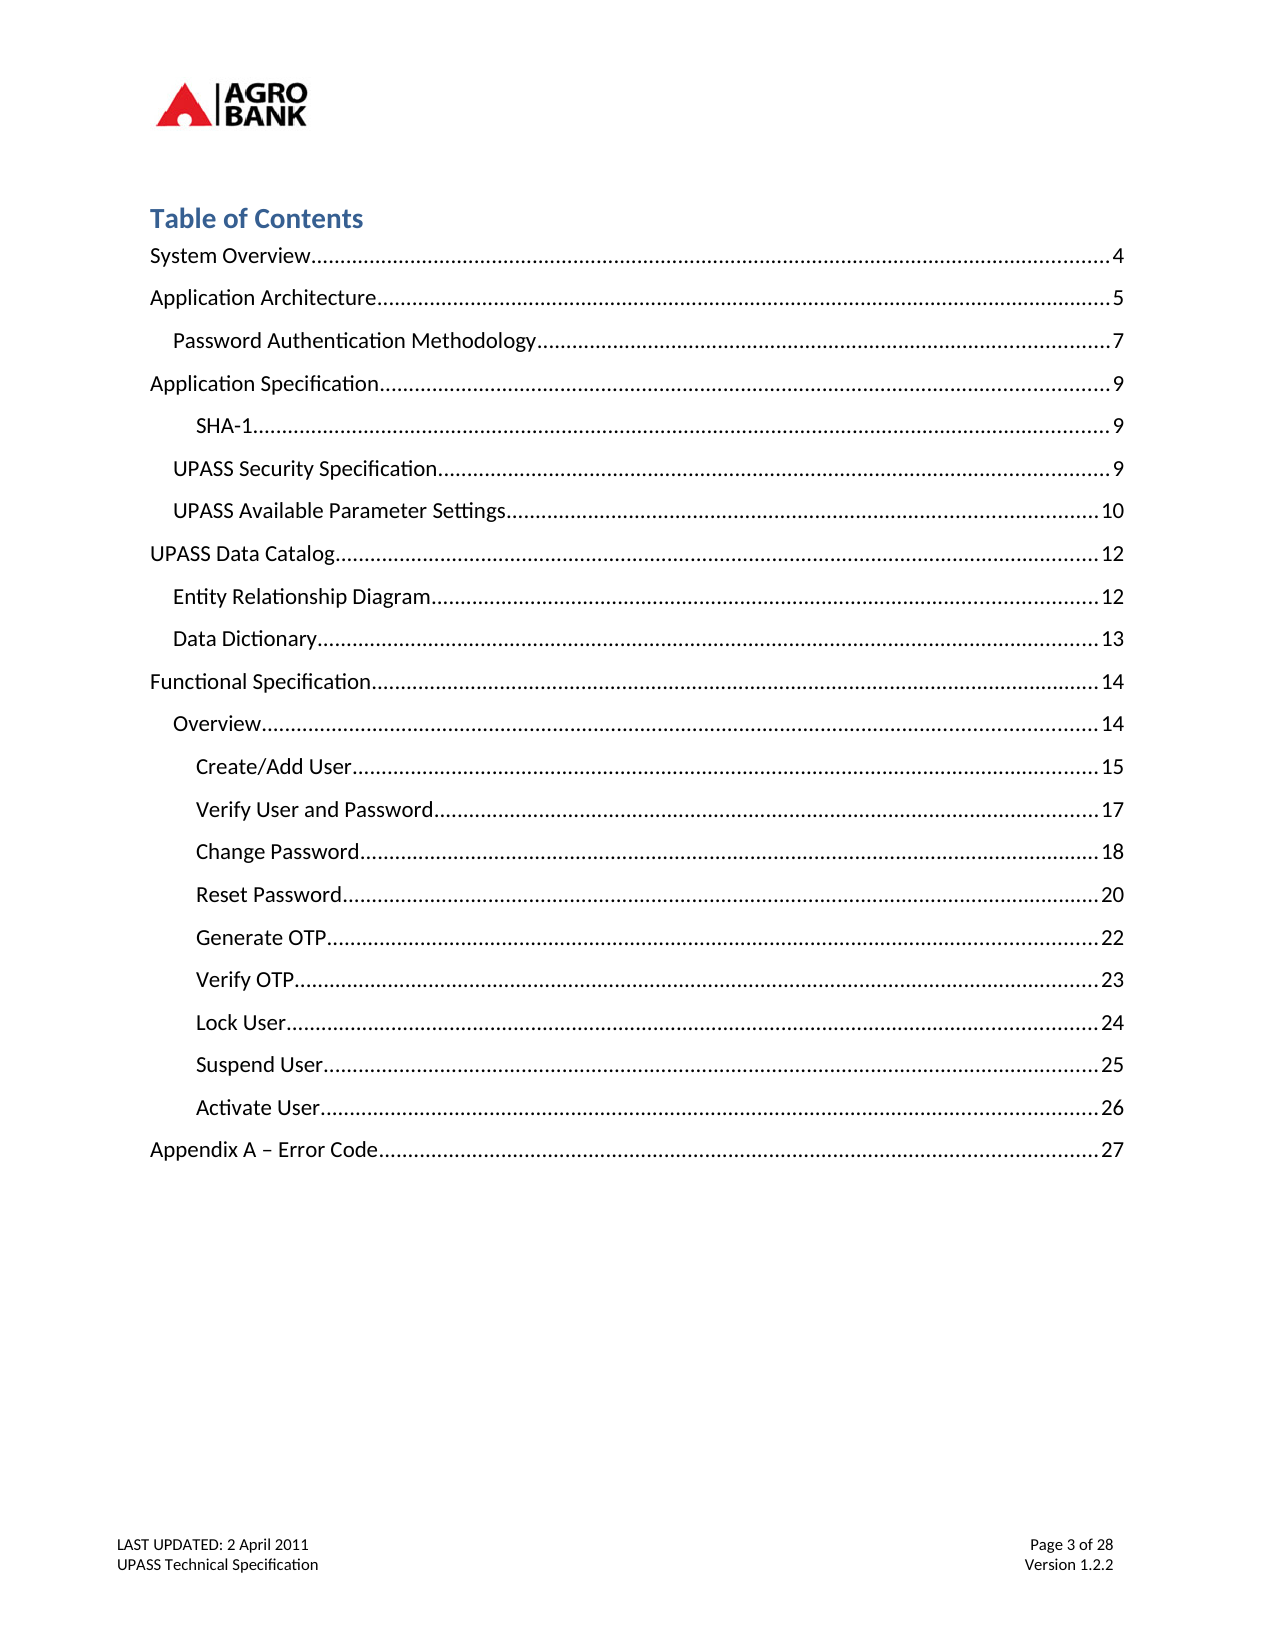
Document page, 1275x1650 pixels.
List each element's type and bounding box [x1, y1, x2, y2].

picture [150, 75, 311, 131]
